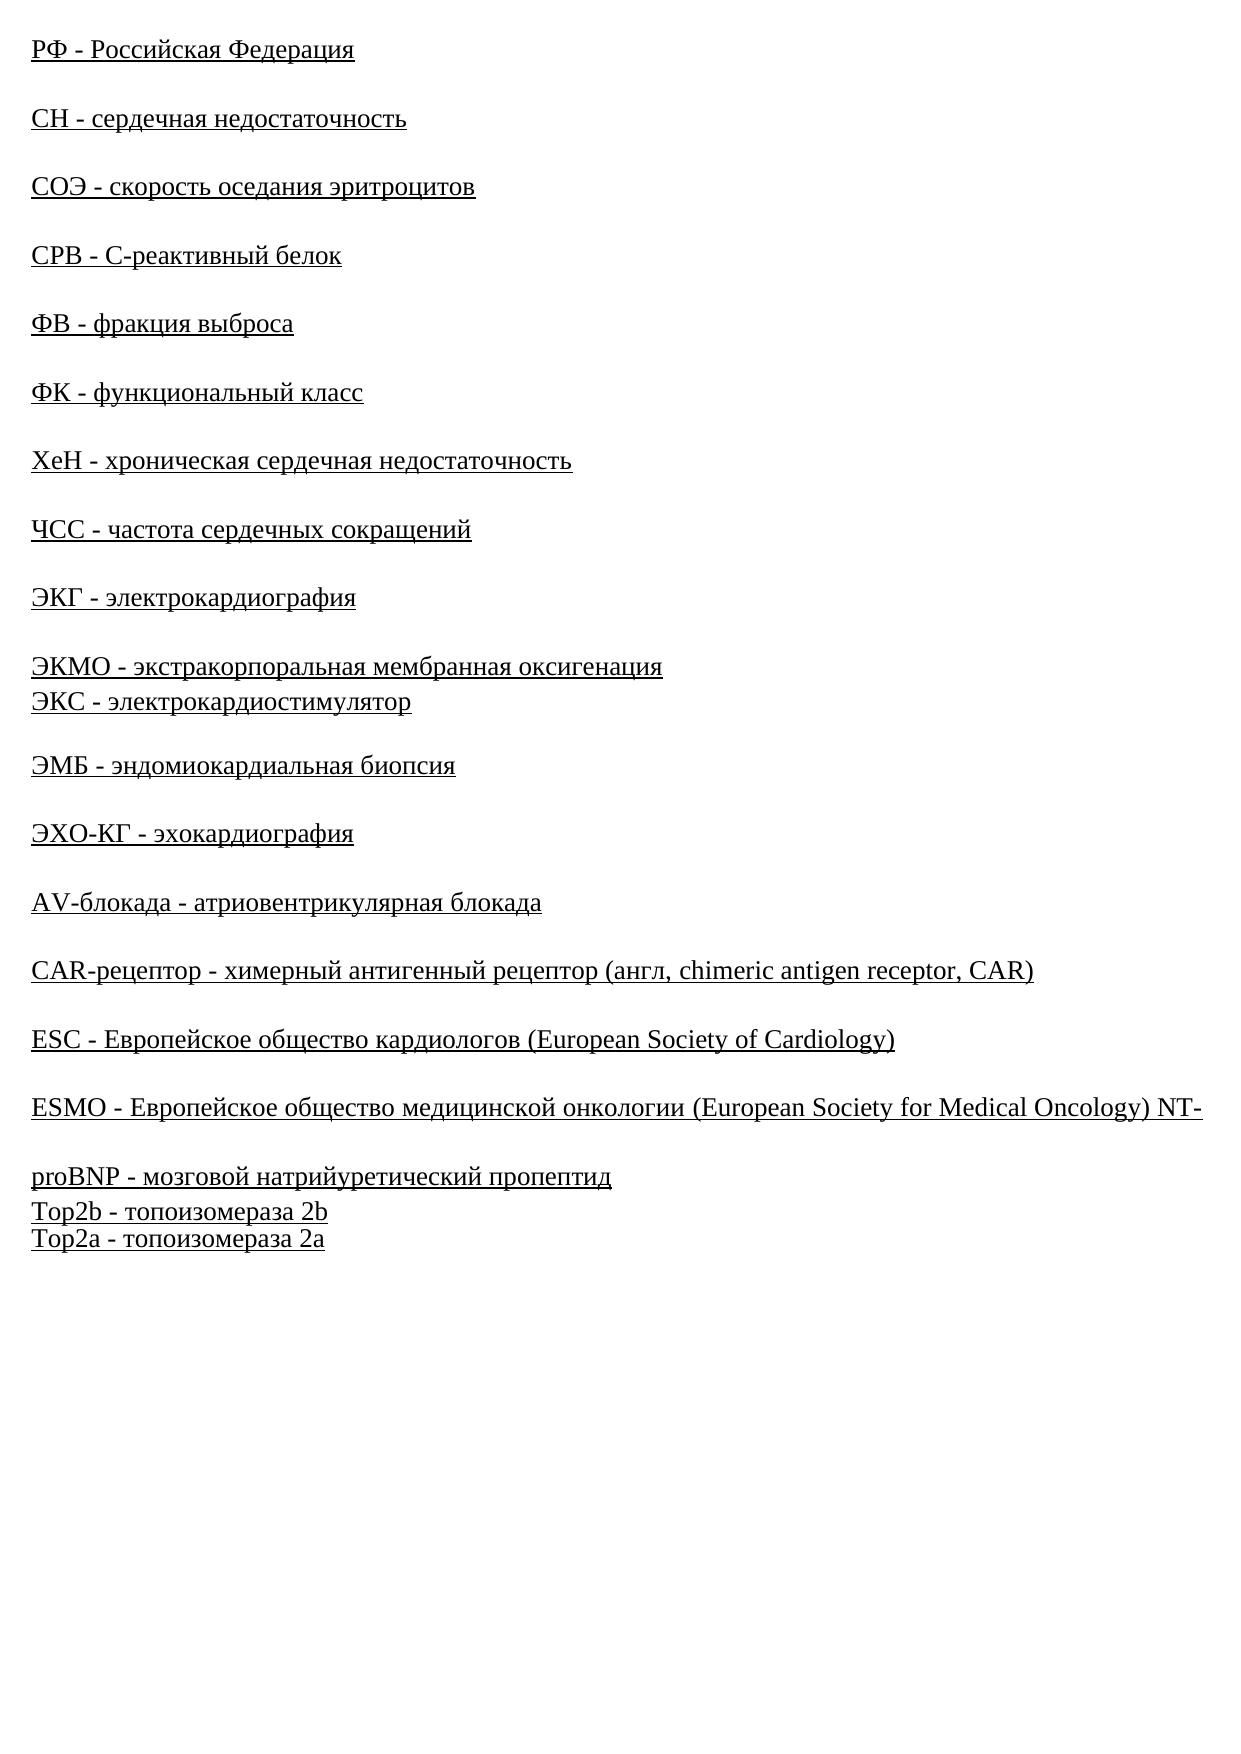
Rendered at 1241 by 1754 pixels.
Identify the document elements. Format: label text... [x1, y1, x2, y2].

text CAR-рецептор - химерный антигенный рецептор (англ, chimeric antigen receptor, CAR) [31, 925, 1203, 993]
text AV-блокада - атриовентрикулярная блокада [31, 856, 1203, 925]
text Top2b - топоизомераза 2b [31, 1199, 1203, 1226]
text ХеН - хроническая сердечная недостаточность [31, 415, 1203, 483]
text РФ - Российская Федерация [31, 4, 1203, 72]
text ЭХО-КГ - эхокардиография [31, 788, 1203, 856]
text ФК - функциональный класс [31, 346, 1203, 415]
text ФВ - фракция выброса [31, 278, 1203, 346]
text СН - сердечная недостаточность [31, 72, 1203, 141]
text ЭКМО - экстракорпоральная мембранная оксигенация [31, 621, 1203, 689]
text ESMO - Европейское общество медицинской онкологии (European Society for Medical Oncology) NT-proBNP - мозговой натрийуретический пропептид [31, 1120, 1203, 1199]
text ЧСС - частота сердечных сокращений [31, 483, 1203, 552]
text ESMO - Европейское общество медицинской онкологии (European Society for Medical Oncology) NT-proBNP - мозговой натрийуретический пропептид [31, 1062, 1203, 1119]
text ЭКГ - электрокардиография [31, 552, 1203, 621]
text СОЭ - скорость оседания эритроцитов [31, 141, 1203, 209]
text Тор2а - топоизомераза 2а [31, 1226, 1203, 1253]
text ЭМБ - эндомиокардиальная биопсия [31, 719, 1203, 788]
text ESC - Европейское общество кардиологов (European Society of Cardiology) [31, 993, 1203, 1062]
text ЭКС - электрокардиостимулятор [31, 689, 1203, 716]
text СРВ - С-реактивный белок [31, 209, 1203, 278]
